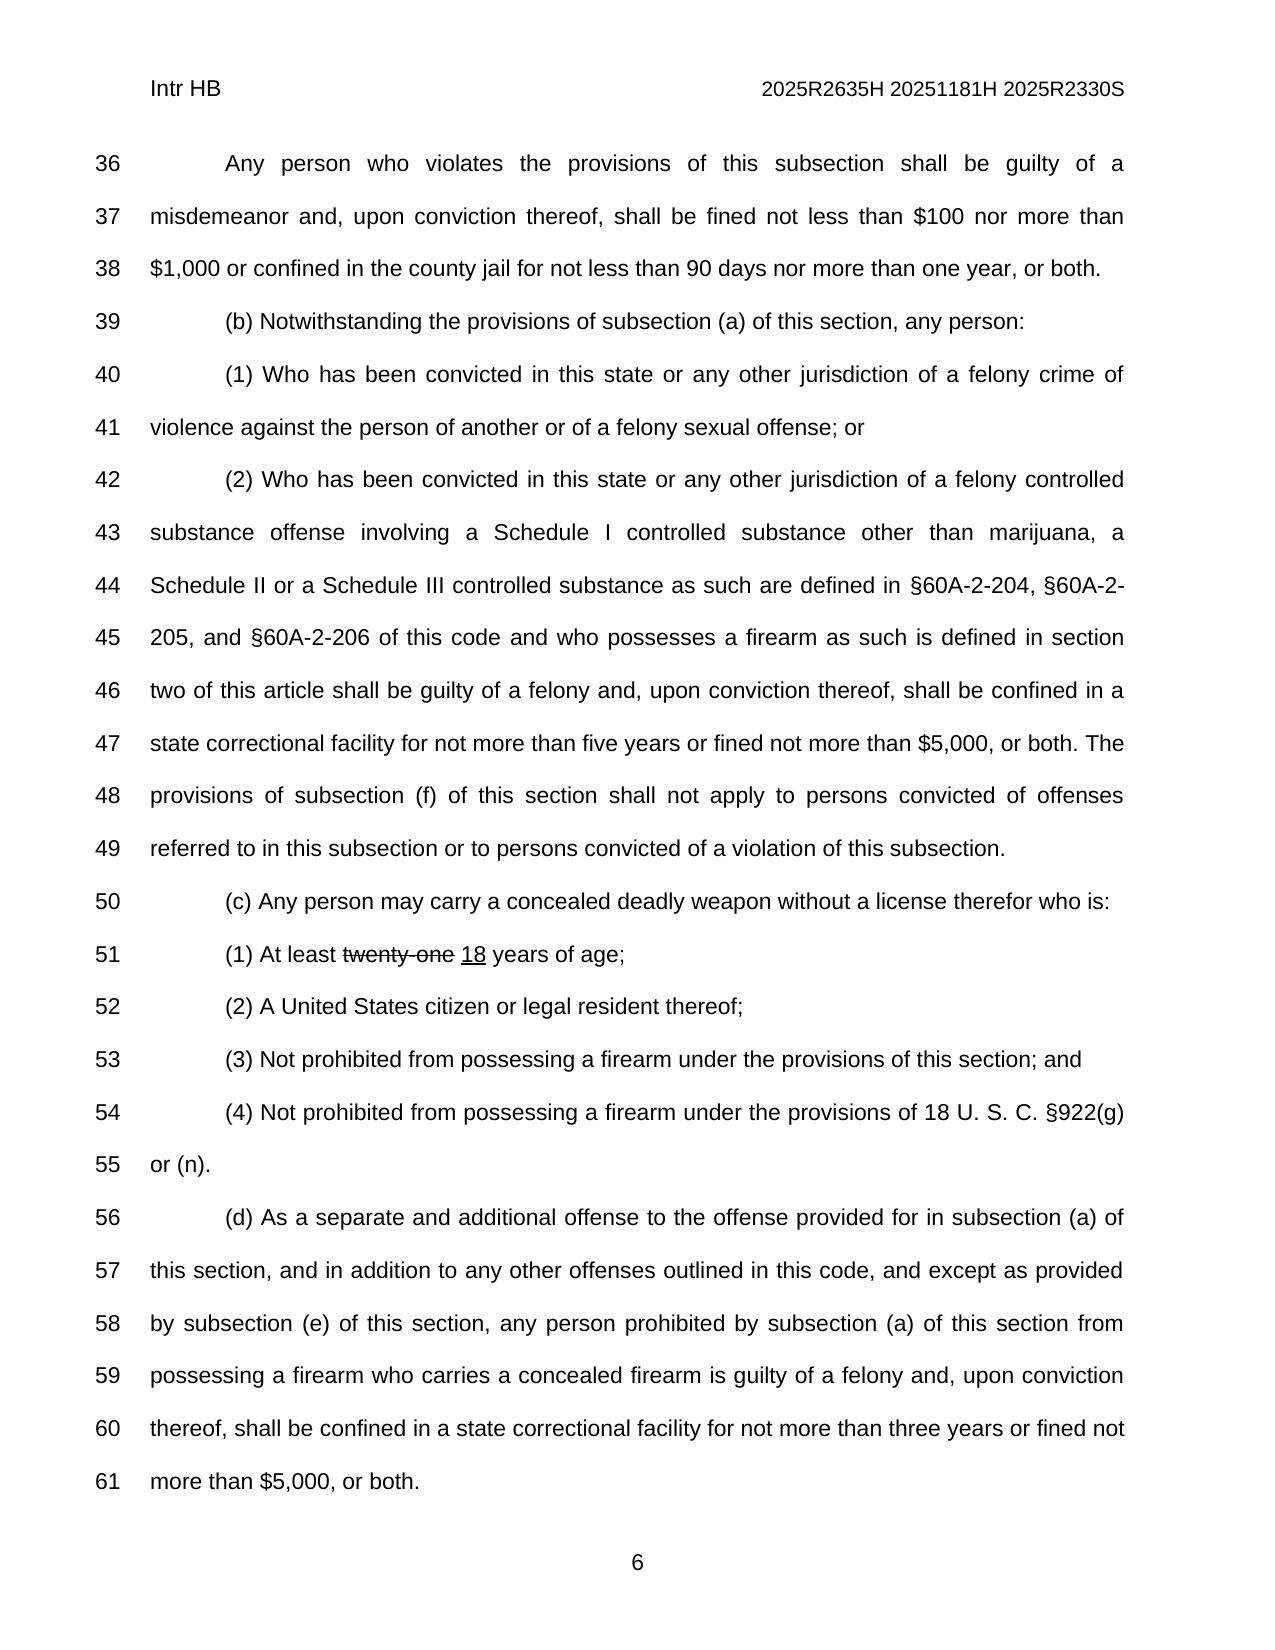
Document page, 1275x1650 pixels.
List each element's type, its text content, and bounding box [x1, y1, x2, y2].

text (c) Any person may carry a concealed deadly weapon without a license therefor who is: [150, 888, 1125, 914]
text (3) Not prohibited from possessing a firearm under the provisions of this section; and [150, 1046, 1125, 1072]
text (1) Who has been convicted in this state or any other jurisdiction of a felony crime of violence against the person of another or of a felony sexual offense; or [150, 361, 1125, 440]
text (d) As a separate and additional offense to the offense provided for in subsection (a) of this section, and in addition to any other offenses outlined in this code, and except as provided by subsection (e) of this section, any person prohibited by subsection (a) of this section from possessing a firearm who carries a concealed firearm is guilty of a felony and, upon conviction thereof, shall be confined in a state correctional facility for not more than three years or fined not more than $5,000, or both. [150, 1204, 1125, 1494]
text Any person who violates the provisions of this subsection shall be guilty of a misdemeanor and, upon conviction thereof, shall be fined not less than $100 nor more than $1,000 or confined in the county jail for not less than 90 days nor more than one year, or both. [150, 150, 1125, 282]
text (1) At least twenty-one 18 years of age; [150, 941, 1125, 967]
text (2) Who has been convicted in this state or any other jurisdiction of a felony controlled substance offense involving a Schedule I controlled substance other than marijuana, a Schedule II or a Schedule III controlled substance as such are defined in §60A-2-204, §60A-2-205, and §60A-2-206 of this code and who possesses a firearm as such is defined in section two of this article shall be guilty of a felony and, upon conviction thereof, shall be confined in a state correctional facility for not more than five years or fined not more than $5,000, or both. The provisions of subsection (f) of this section shall not apply to persons convicted of offenses referred to in this subsection or to persons convicted of a violation of this subsection. [150, 466, 1125, 862]
text (2) A United States citizen or legal resident thereof; [150, 993, 1125, 1020]
text (b) Notwithstanding the provisions of subsection (a) of this section, any person: [150, 308, 1125, 334]
text (4) Not prohibited from possessing a firearm under the provisions of 18 U. S. C. §922(g) or (n). [150, 1099, 1125, 1178]
